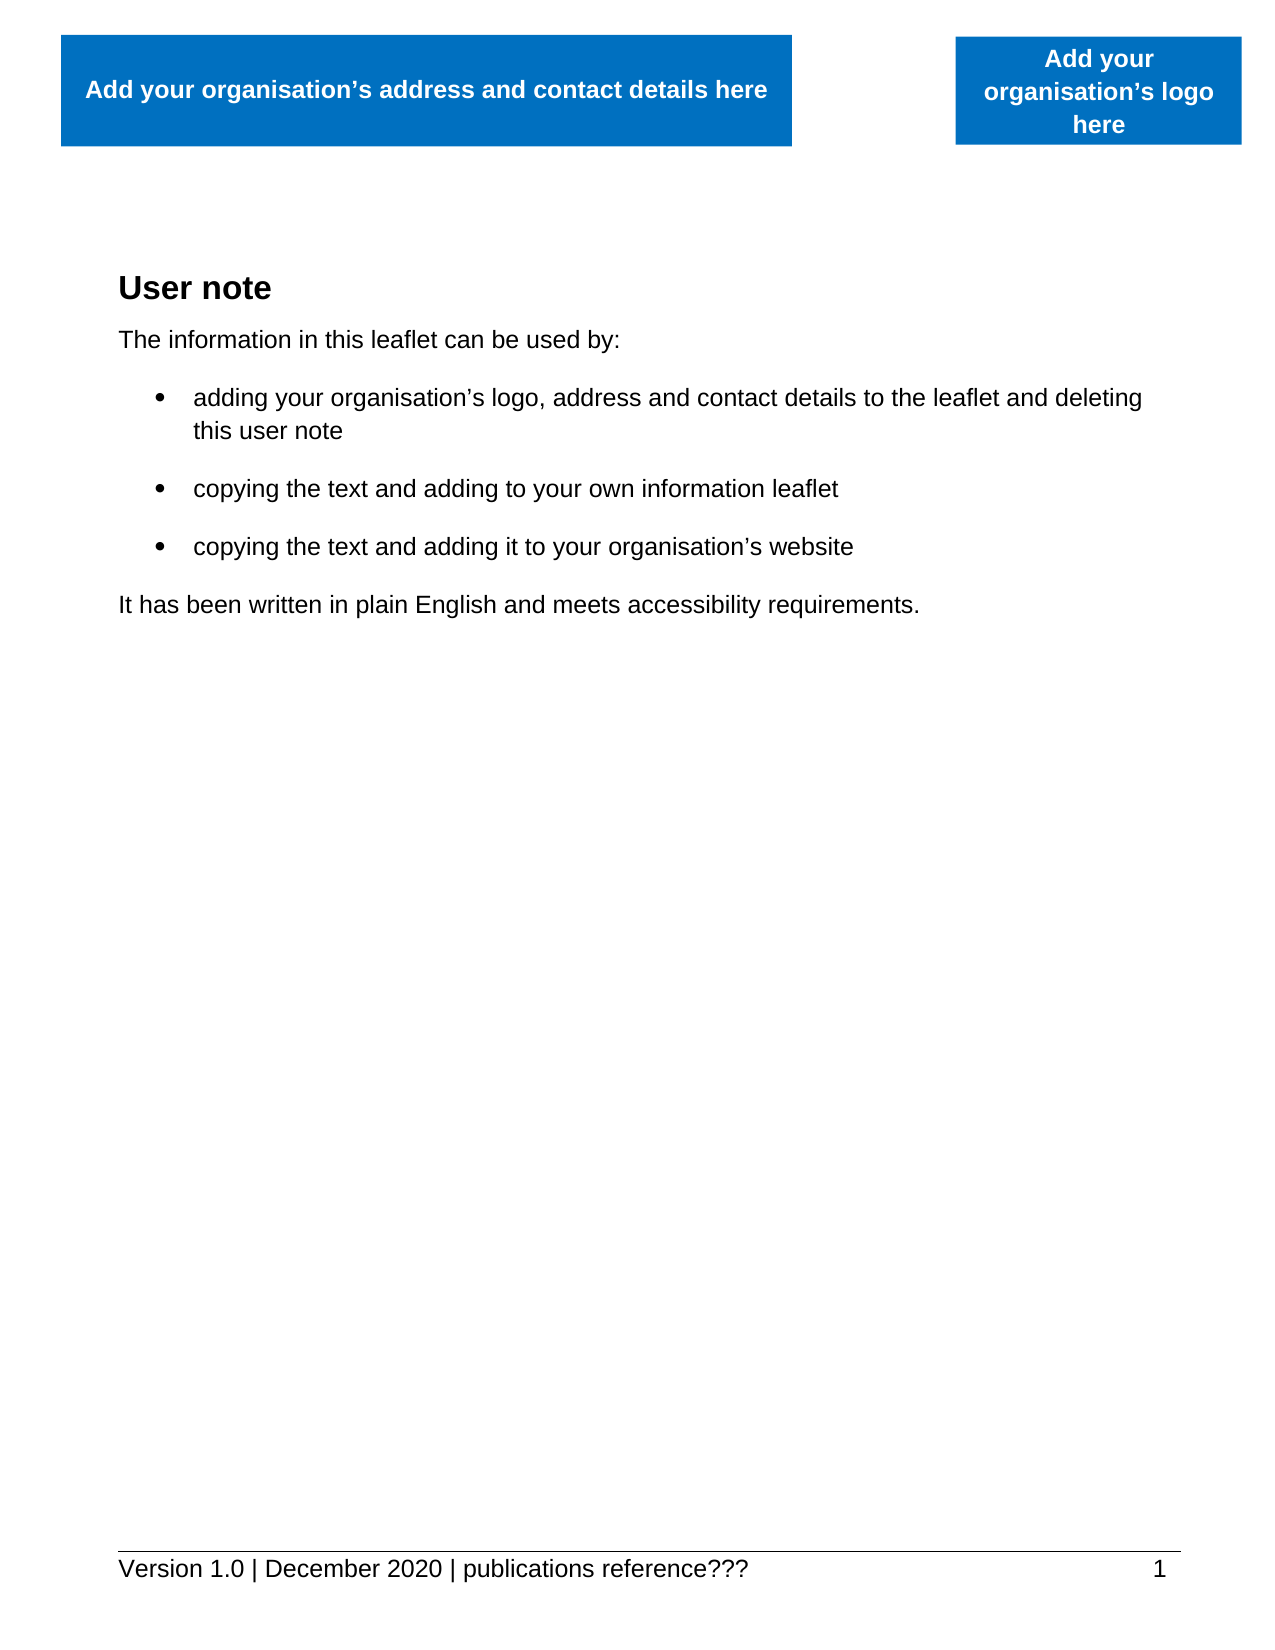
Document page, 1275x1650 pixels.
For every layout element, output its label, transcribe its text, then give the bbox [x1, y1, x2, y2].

list adding your organisation’s logo, address and contact details to the leaflet and deleting this user note [156, 383, 1181, 445]
text It has been written in plain English and meets accessibility requirements. [118, 590, 1181, 619]
list copying the text and adding to your own information leaflet [156, 474, 1181, 503]
list copying the text and adding it to your organisation’s website [156, 532, 1181, 561]
subtitle User note [118, 268, 1181, 307]
text The information in this leaflet can be used by: [118, 325, 1181, 353]
